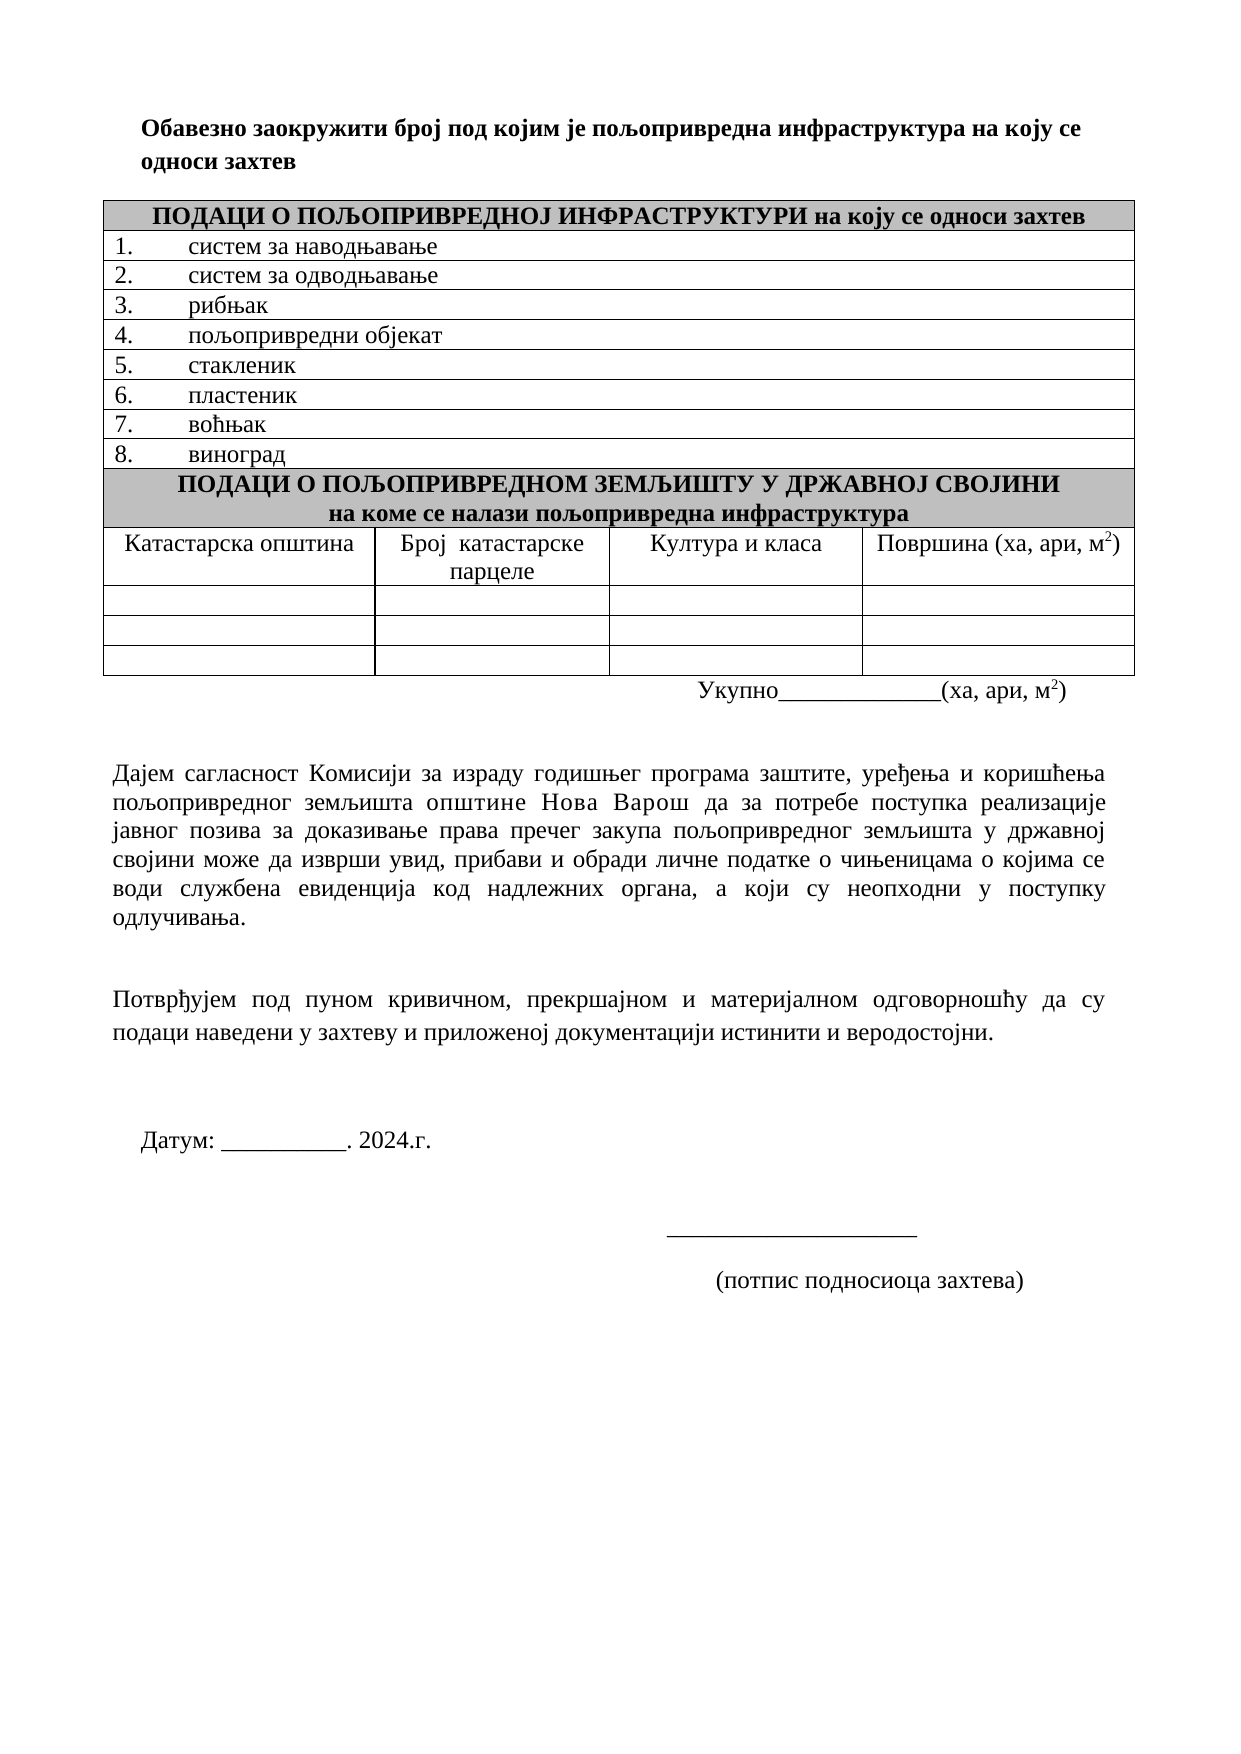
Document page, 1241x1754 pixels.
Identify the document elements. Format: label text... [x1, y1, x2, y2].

table_cell воћњак [104, 410, 1134, 438]
table_cell виноград [104, 439, 1134, 468]
table_cell [376, 586, 609, 615]
table_cell Катастарска општина [104, 528, 374, 585]
table_cell систем за одводњавање [104, 261, 1134, 289]
text Дајем сагласност Комисији за израду годишњег програма заштите, уређења и коришћења пољопривредног земљишта општине Нова Варош да за потребе поступка реализације јавног позива за доказивање права пречег закупа пољопривредног земљишта у државној својини може да изврши увид, прибави и обради личне податке о чињеницама о којима се води службена евиденција код надлежних органа, а који су неопходни у поступку одлучивања. [112, 758, 1106, 931]
text Потврђујем под пуном кривичном, прекршајном и материјалном одговорношћу да су подаци наведени у захтеву и приложеној документацији истинити и веродостојни. [112, 984, 1106, 1046]
table_cell [104, 586, 374, 615]
text ____________________ [141, 1179, 1106, 1240]
table_cell Површина (ха, ари, м2) [863, 528, 1134, 585]
text Обавезно заокружити број под којим је пољопривредна инфраструктура на коју се односи захтев [141, 113, 1106, 175]
text Укупно_____________(ха, ари, м2) [141, 676, 1106, 704]
table_cell пољопривредни објекат [104, 320, 1134, 349]
table_cell [610, 586, 862, 615]
text Датум: __________. 2024.г. [141, 1125, 1106, 1154]
table_cell [610, 616, 862, 645]
table_cell [104, 646, 374, 674]
table_cell стакленик [104, 350, 1134, 379]
table_cell пластеник [104, 380, 1134, 408]
table_cell систем за наводњавање [104, 231, 1134, 259]
table_cell [863, 586, 1134, 615]
table_cell Култура и класа [610, 528, 862, 585]
table_cell [863, 616, 1134, 645]
table_cell [863, 646, 1134, 674]
table_cell [376, 616, 609, 645]
table_cell [610, 646, 862, 674]
table_cell рибњак [104, 290, 1134, 319]
table_cell [376, 646, 609, 674]
table_cell [104, 616, 374, 645]
text (потпис подносиоца захтева) [141, 1265, 1106, 1294]
table_cell ПОДАЦИ О ПОЉОПРИВРЕДНОМ ЗЕМЉИШТУ У ДРЖАВНОЈ СВОЈИНИ на коме се налази пољопривредна инфраструктура [104, 469, 1134, 527]
table_cell Број катастарске парцеле [376, 528, 609, 585]
table_header ПОДАЦИ О ПОЉОПРИВРЕДНОЈ ИНФРАСТРУКТУРИ на коју се односи захтев [104, 201, 1134, 230]
